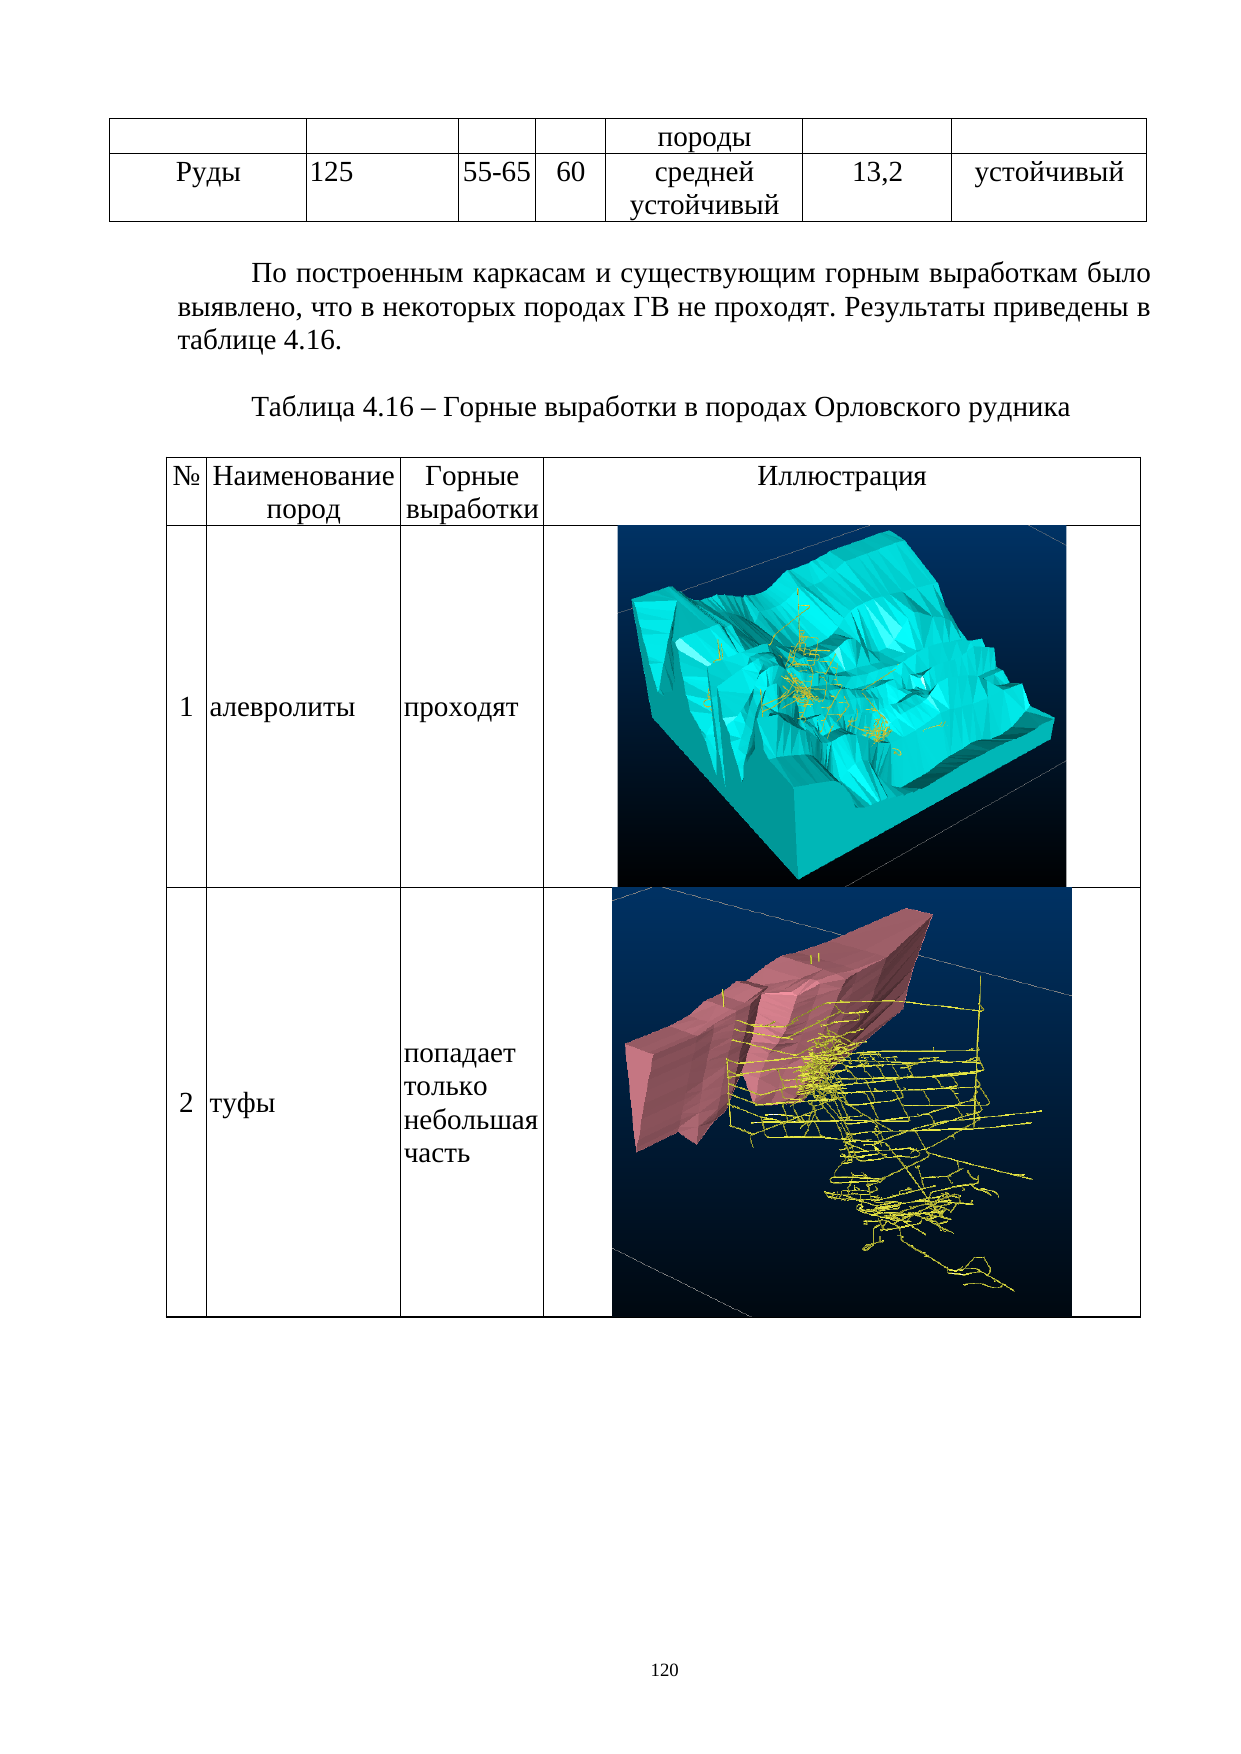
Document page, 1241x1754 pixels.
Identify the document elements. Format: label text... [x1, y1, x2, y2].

text По построенным каркасам и существующим горным выработкам было выявлено, что в некоторых породах ГВ не проходят. Результаты приведены в таблице 4.16. [177, 255, 1152, 356]
picture [612, 525, 1072, 1317]
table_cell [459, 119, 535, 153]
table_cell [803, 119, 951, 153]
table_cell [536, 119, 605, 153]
text Таблица 4.16 – Горные выработки в породах Орловского рудника [177, 389, 1152, 423]
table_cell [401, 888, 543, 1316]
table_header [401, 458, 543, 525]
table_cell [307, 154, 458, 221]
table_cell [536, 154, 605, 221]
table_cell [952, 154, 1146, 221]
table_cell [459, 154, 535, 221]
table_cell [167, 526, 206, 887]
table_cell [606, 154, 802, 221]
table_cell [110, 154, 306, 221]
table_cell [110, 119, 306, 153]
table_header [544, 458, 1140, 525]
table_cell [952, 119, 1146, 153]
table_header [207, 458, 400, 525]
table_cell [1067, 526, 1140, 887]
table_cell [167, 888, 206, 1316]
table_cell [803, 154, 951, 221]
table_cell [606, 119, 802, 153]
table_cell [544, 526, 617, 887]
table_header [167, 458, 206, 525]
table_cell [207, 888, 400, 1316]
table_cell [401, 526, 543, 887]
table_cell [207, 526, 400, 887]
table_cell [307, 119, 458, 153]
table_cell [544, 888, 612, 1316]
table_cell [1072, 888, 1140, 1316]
